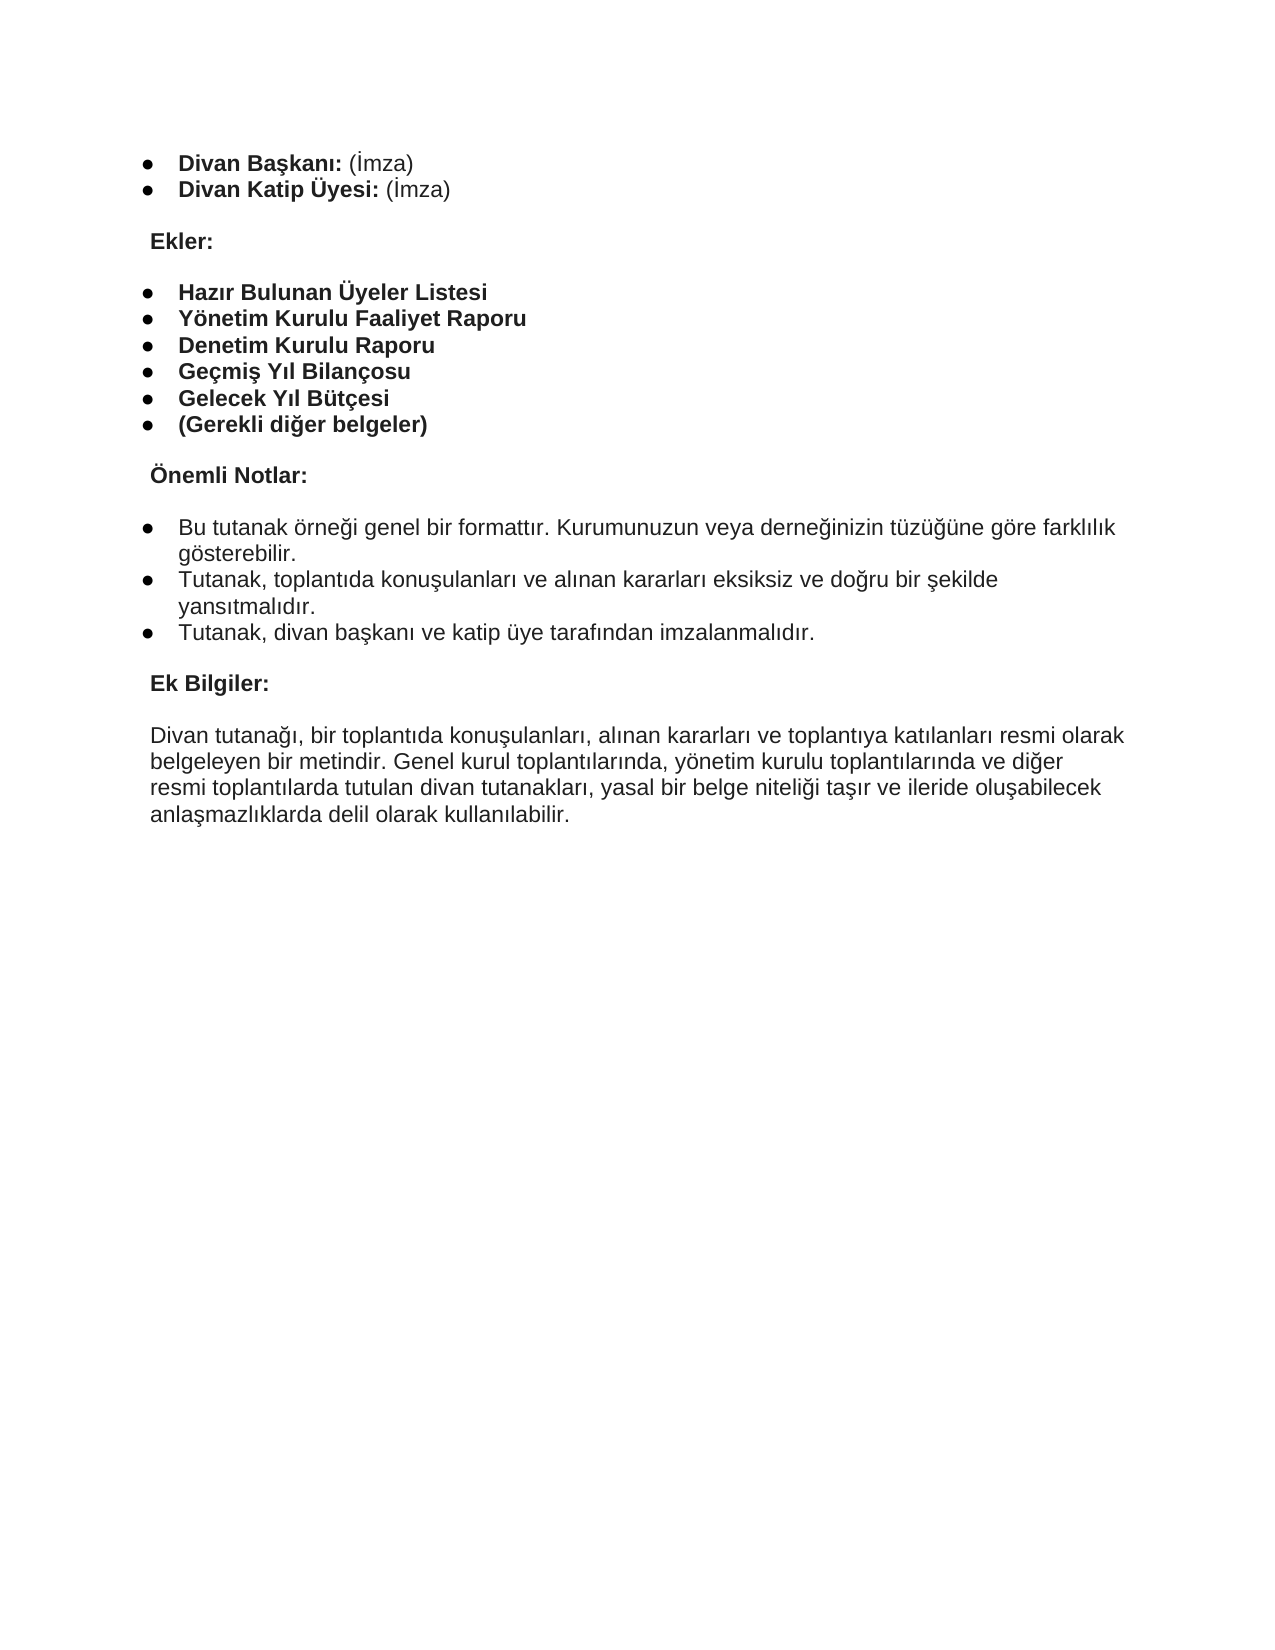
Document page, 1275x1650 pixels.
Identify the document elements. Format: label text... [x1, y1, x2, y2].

list Geçmiş Yıl Bilançosu [141, 358, 1125, 384]
list Gelecek Yıl Bütçesi [141, 384, 1125, 411]
text Ek Bilgiler: [150, 670, 1125, 697]
list Divan Başkanı: (İmza) [141, 150, 1125, 176]
list Denetim Kurulu Raporu [141, 332, 1125, 358]
list (Gerekli diğer belgeler) [141, 411, 1125, 437]
list Yönetim Kurulu Faaliyet Raporu [141, 305, 1125, 332]
list Divan Katip Üyesi: (İmza) [141, 176, 1125, 203]
list Hazır Bulunan Üyeler Listesi [141, 279, 1125, 305]
text Önemli Notlar: [150, 462, 1125, 488]
list Tutanak, divan başkanı ve katip üye tarafından imzalanmalıdır. [141, 619, 1125, 645]
list Tutanak, toplantıda konuşulanları ve alınan kararları eksiksiz ve doğru bir şekilde yansıtmalıdır. [141, 566, 1125, 619]
text Divan tutanağı, bir toplantıda konuşulanları, alınan kararları ve toplantıya katılanları resmi olarak belgeleyen bir metindir. Genel kurul toplantılarında, yönetim kurulu toplantılarında ve diğer resmi toplantılarda tutulan divan tutanakları, yasal bir belge niteliği taşır ve ileride oluşabilecek anlaşmazlıklarda delil olarak kullanılabilir. [150, 722, 1125, 827]
text Ekler: [150, 228, 1125, 254]
list Bu tutanak örneği genel bir formattır. Kurumunuzun veya derneğinizin tüzüğüne göre farklılık gösterebilir. [141, 513, 1125, 566]
